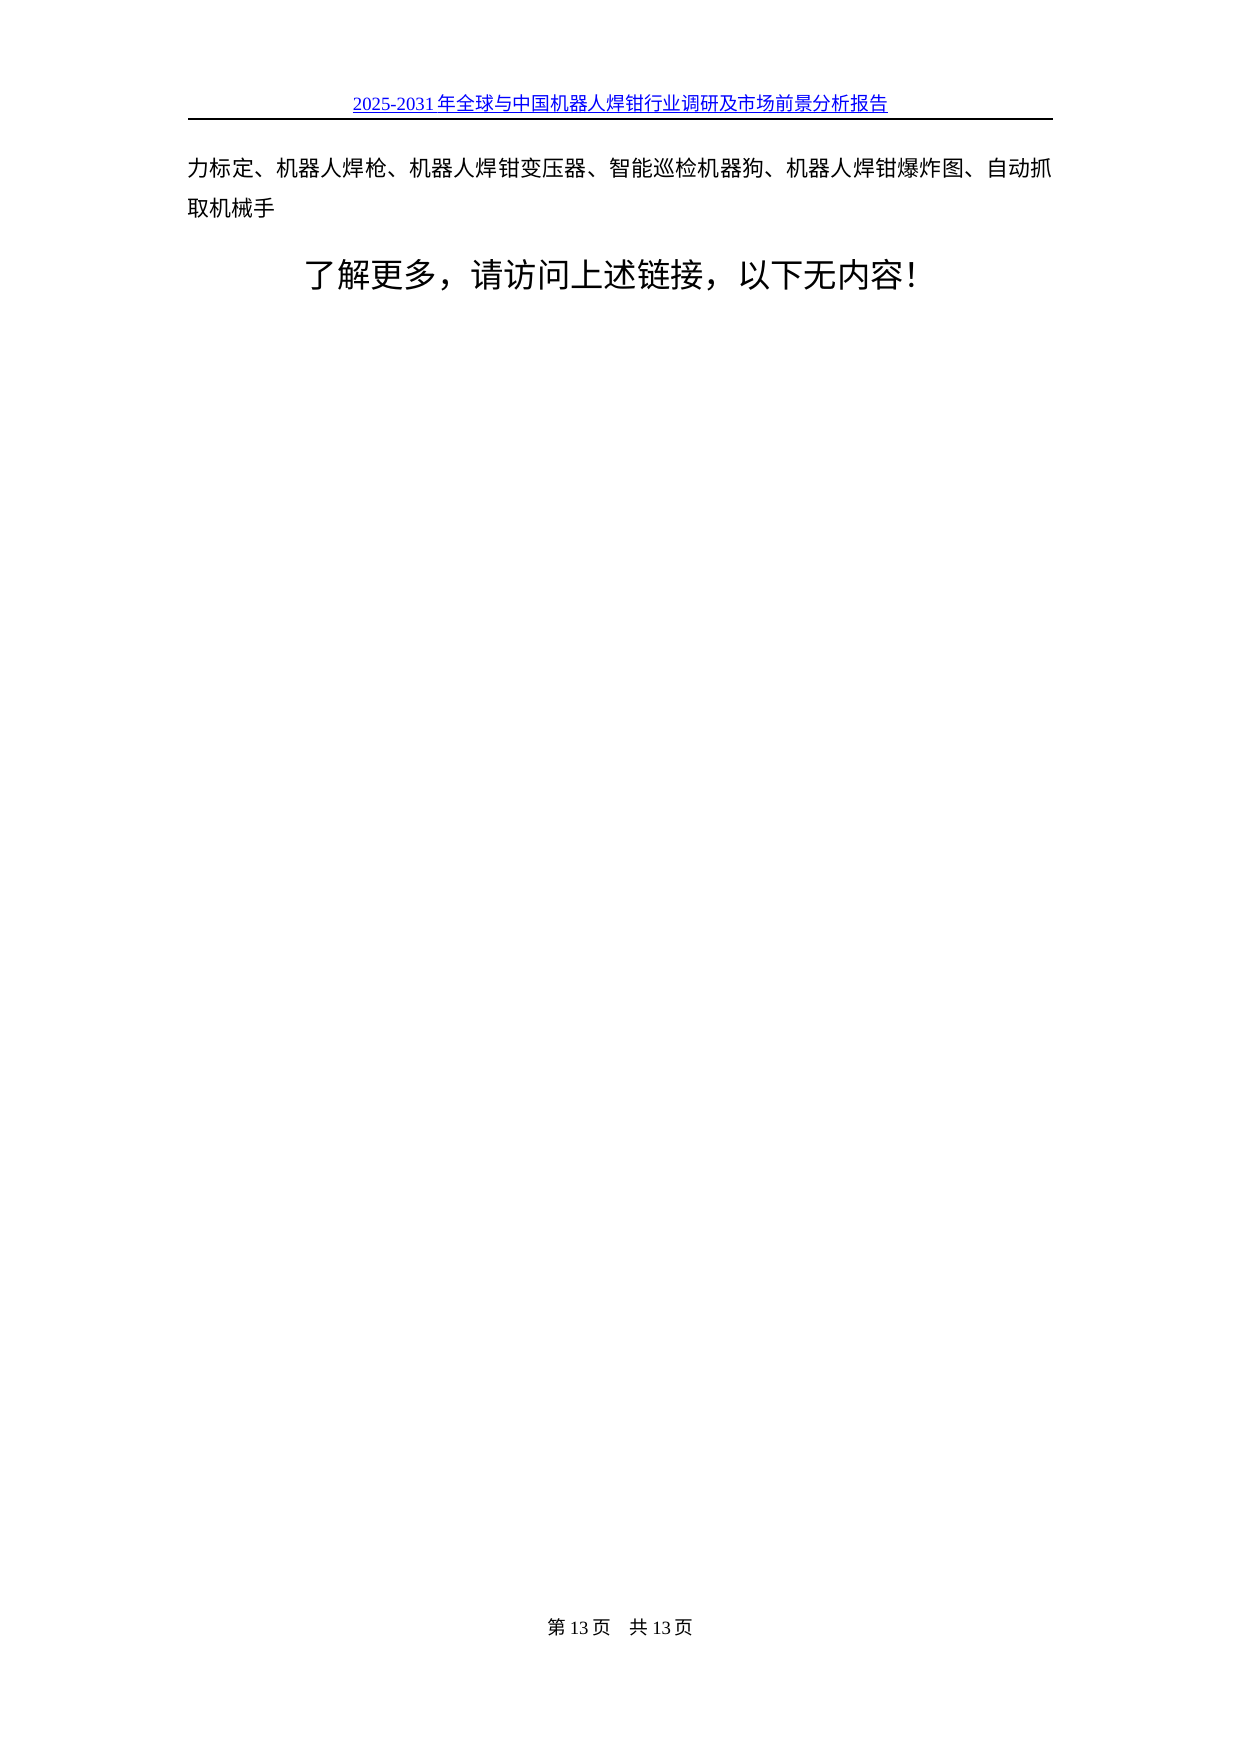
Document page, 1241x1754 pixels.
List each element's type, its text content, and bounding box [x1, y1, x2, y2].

title 了解更多，请访问上述链接，以下无内容！ [187, 241, 1053, 306]
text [187, 150, 1053, 223]
